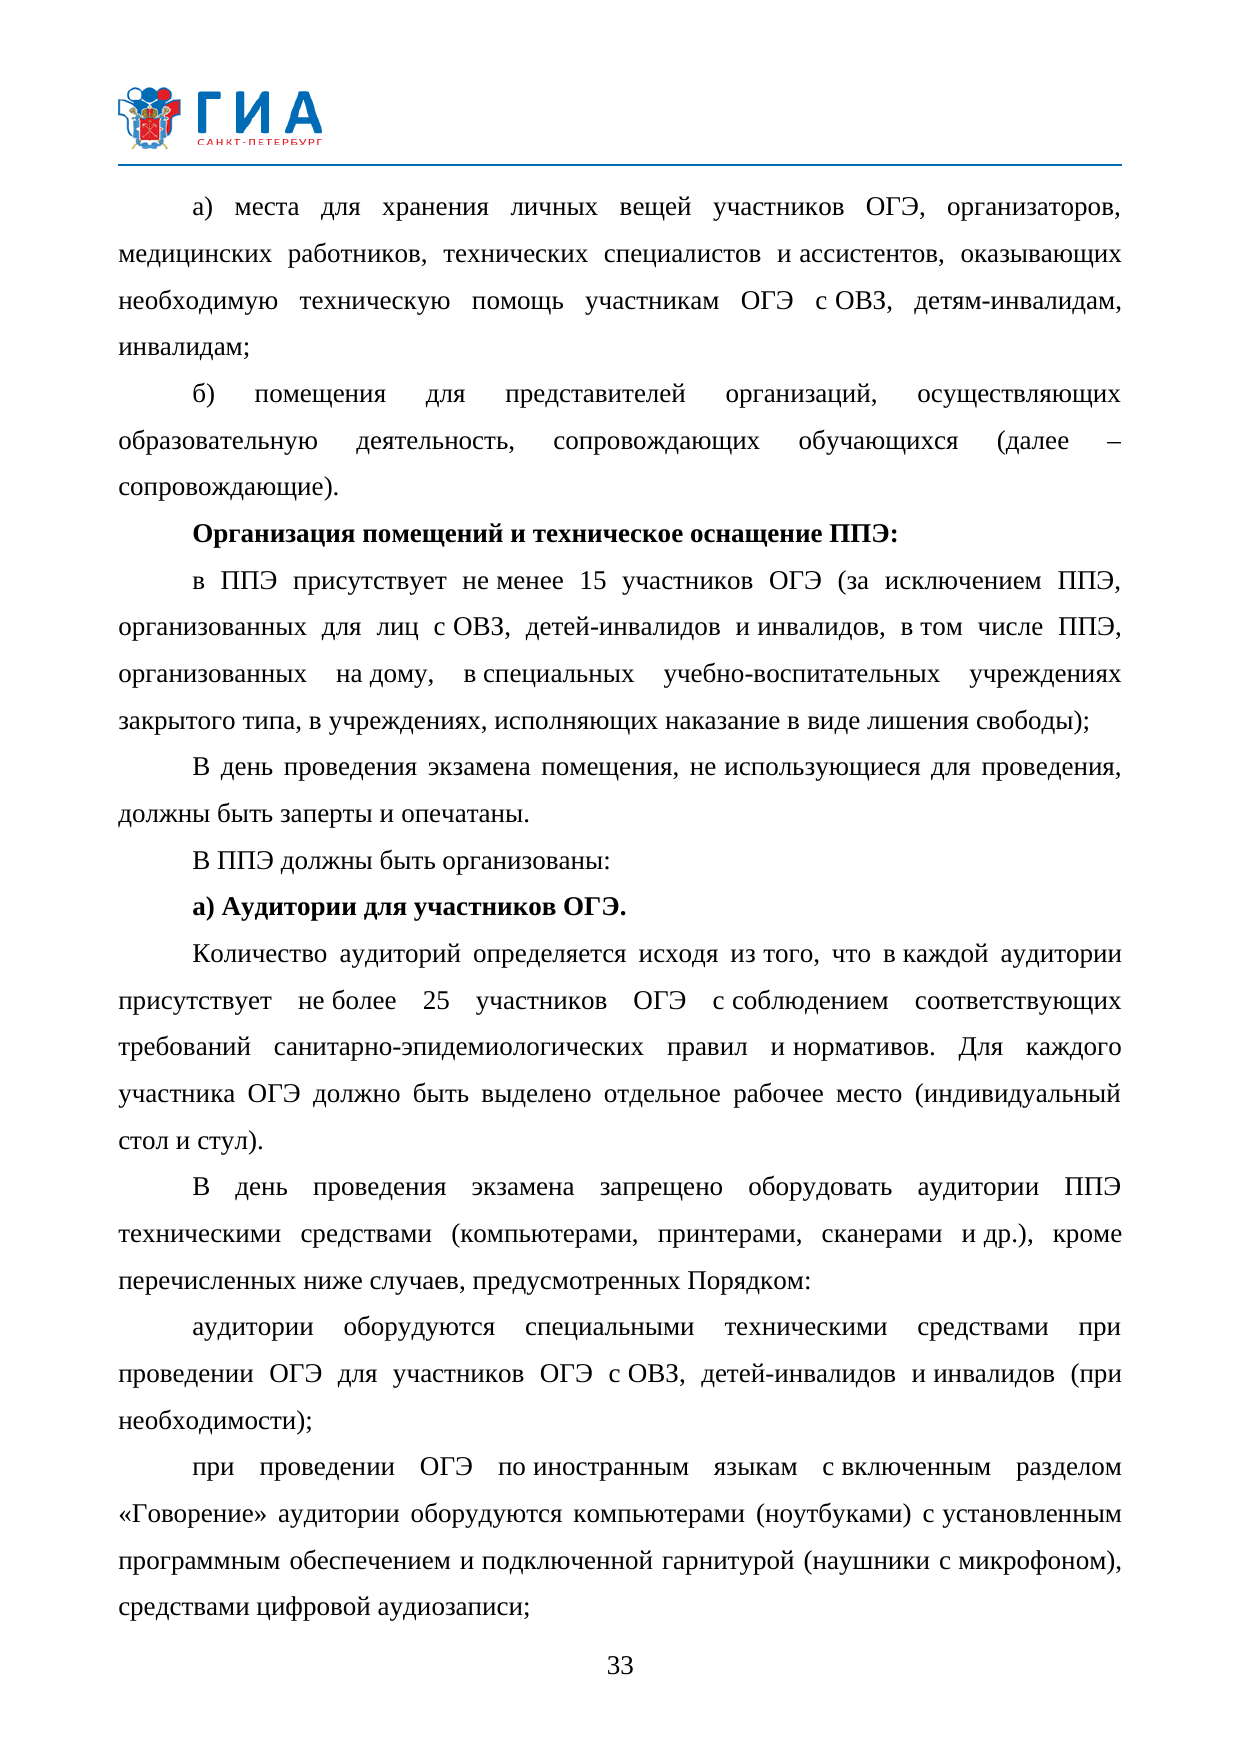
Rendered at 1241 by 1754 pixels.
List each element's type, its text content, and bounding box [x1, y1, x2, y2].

text а) места для хранения личных вещей участников ОГЭ, организаторов, медицинских работников, технических специалистов и ассистентов, оказывающих необходимую техническую помощь участникам ОГЭ с ОВЗ, детям-инвалидам, инвалидам; [118, 191, 1122, 362]
text Количество аудиторий определяется исходя из того, что в каждой аудитории присутствует не более 25 участников ОГЭ с соблюдением соответствующих требований санитарно-эпидемиологических правил и нормативов. Для каждого участника ОГЭ должно быть выделено отдельное рабочее место (индивидуальный стол и стул). [118, 937, 1122, 1155]
text при проведении ОГЭ по иностранным языкам с включенным разделом «Говорение» аудитории оборудуются компьютерами (ноутбуками) с установленным программным обеспечением и подключенной гарнитурой (наушники с микрофоном), средствами цифровой аудиозаписи; [118, 1451, 1122, 1622]
text В ППЭ должны быть организованы: [118, 844, 1122, 875]
text аудитории оборудуются специальными техническими средствами при проведении ОГЭ для участников ОГЭ с ОВЗ, детей-инвалидов и инвалидов (при необходимости); [118, 1311, 1122, 1435]
text В день проведения экзамена запрещено оборудовать аудитории ППЭ техническими средствами (компьютерами, принтерами, сканерами и др.), кроме перечисленных ниже случаев, предусмотренных Порядком: [118, 1171, 1122, 1295]
picture [118, 73, 322, 163]
text а) Аудитории для участников ОГЭ. [118, 891, 1122, 922]
text в ППЭ присутствует не менее 15 участников ОГЭ (за исключением ППЭ, организованных для лиц с ОВЗ, детей-инвалидов и инвалидов, в том числе ППЭ, организованных на дому, в специальных учебно-воспитательных учреждениях закрытого типа, в учреждениях, исполняющих наказание в виде лишения свободы); [118, 564, 1122, 735]
text Организация помещений и техническое оснащение ППЭ: [118, 517, 1122, 548]
text б) помещения для представителей организаций, осуществляющих образовательную деятельность, сопровождающих обучающихся (далее – сопровождающие). [118, 377, 1122, 502]
text В день проведения экзамена помещения, не использующиеся для проведения, должны быть заперты и опечатаны. [118, 751, 1122, 828]
